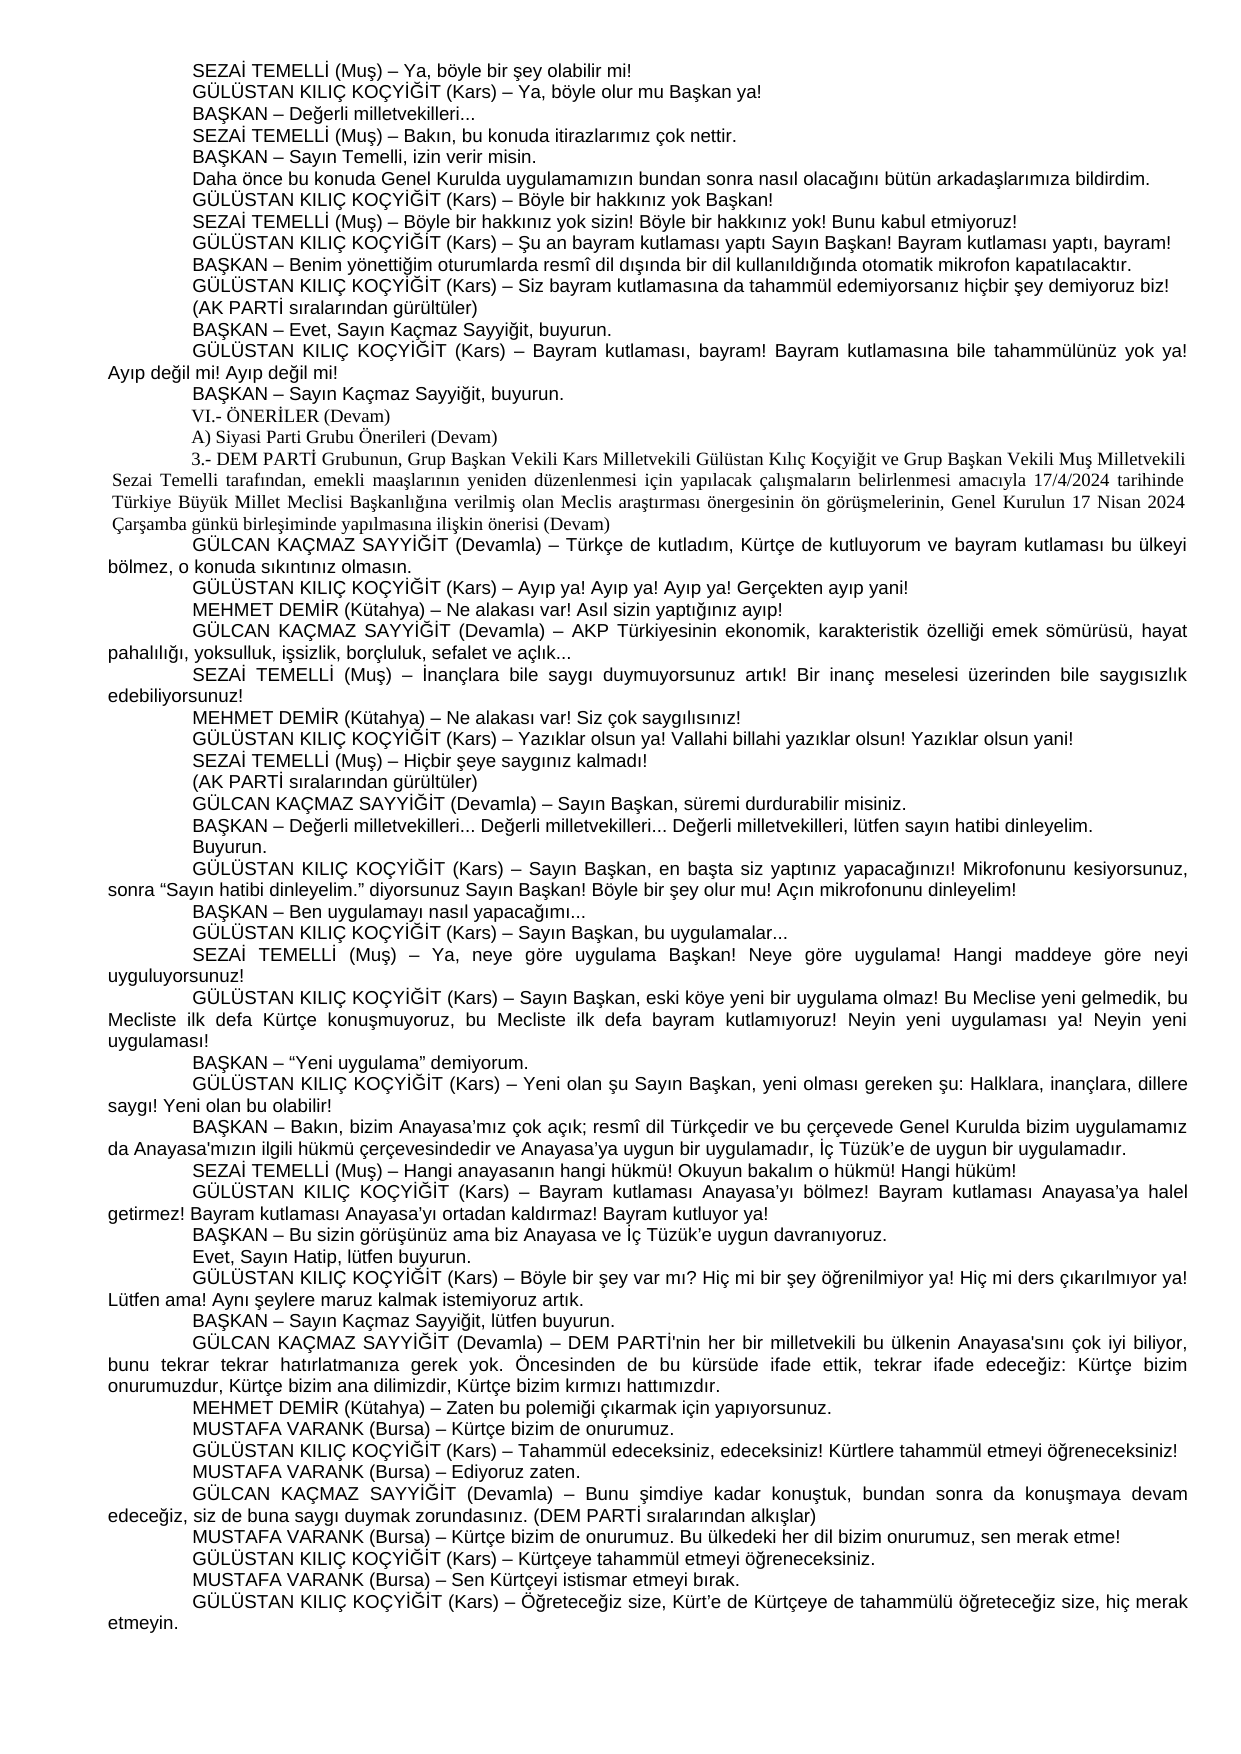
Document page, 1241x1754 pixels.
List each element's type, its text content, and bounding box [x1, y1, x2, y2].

text SEZAİ TEMELLİ (Muş) – Hiçbir şeye saygınız kalmadı! [108, 750, 1189, 771]
text GÜLÜSTAN KILIÇ KOÇYİĞİT (Kars) – Öğreteceğiz size, Kürt’e de Kürtçeye de tahammülü öğreteceğiz size, hiç merak etmeyin. [108, 1591, 1189, 1634]
text GÜLÜSTAN KILIÇ KOÇYİĞİT (Kars) – Ya, böyle olur mu Başkan ya! [108, 81, 1189, 103]
text BAŞKAN – Evet, Sayın Kaçmaz Sayyiğit, buyurun. [108, 318, 1189, 340]
text BAŞKAN – “Yeni uygulama” demiyorum. [108, 1052, 1189, 1073]
text VI.- ÖNERİLER (Devam) [112, 405, 1187, 426]
text GÜLCAN KAÇMAZ SAYYİĞİT (Devamla) – DEM PARTİ'nin her bir milletvekili bu ülkenin Anayasa'sını çok iyi biliyor, bunu tekrar tekrar hatırlatmanıza gerek yok. Öncesinden de bu kürsüde ifade ettik, tekrar ifade edeceğiz: Kürtçe bizim onurumuzdur, Kürtçe bizim ana dilimizdir, Kürtçe bizim kırmızı hattımızdır. [108, 1332, 1189, 1397]
text BAŞKAN – Bakın, bizim Anayasa’mız çok açık; resmî dil Türkçedir ve bu çerçevede Genel Kurulda bizim uygulamamız da Anayasa'mızın ilgili hükmü çerçevesindedir ve Anayasa’ya uygun bir uygulamadır, İç Tüzük’e de uygun bir uygulamadır. [108, 1116, 1189, 1159]
text MUSTAFA VARANK (Bursa) – Ediyoruz zaten. [108, 1461, 1189, 1483]
text GÜLÜSTAN KILIÇ KOÇYİĞİT (Kars) – Sayın Başkan, en başta siz yaptınız yapacağınızı! Mikrofonunu kesiyorsunuz, sonra “Sayın hatibi dinleyelim.” diyorsunuz Sayın Başkan! Böyle bir şey olur mu! Açın mikrofonunu dinleyelim! [108, 857, 1189, 901]
text MUSTAFA VARANK (Bursa) – Kürtçe bizim de onurumuz. [108, 1418, 1189, 1440]
text SEZAİ TEMELLİ (Muş) – Ya, neye göre uygulama Başkan! Neye göre uygulama! Hangi maddeye göre neyi uyguluyorsunuz! [108, 944, 1189, 987]
text GÜLÜSTAN KILIÇ KOÇYİĞİT (Kars) – Böyle bir şey var mı? Hiç mi bir şey öğrenilmiyor ya! Hiç mi ders çıkarılmıyor ya! Lütfen ama! Aynı şeylere maruz kalmak istemiyoruz artık. [108, 1267, 1189, 1310]
text SEZAİ TEMELLİ (Muş) – İnançlara bile saygı duymuyorsunuz artık! Bir inanç meselesi üzerinden bile saygısızlık edebiliyorsunuz! [108, 663, 1189, 707]
text GÜLÜSTAN KILIÇ KOÇYİĞİT (Kars) – Sayın Başkan, bu uygulamalar... [108, 922, 1189, 944]
text (AK PARTİ sıralarından gürültüler) [108, 297, 1189, 318]
text BAŞKAN – Bu sizin görüşünüz ama biz Anayasa ve İç Tüzük’e uygun davranıyoruz. [108, 1224, 1189, 1246]
text MEHMET DEMİR (Kütahya) – Zaten bu polemiği çıkarmak için yapıyorsunuz. [108, 1397, 1189, 1418]
text A) Siyasi Parti Grubu Önerileri (Devam) [112, 426, 1187, 448]
text GÜLÜSTAN KILIÇ KOÇYİĞİT (Kars) – Bayram kutlaması, bayram! Bayram kutlamasına bile tahammülünüz yok ya! Ayıp değil mi! Ayıp değil mi! [108, 340, 1189, 383]
text GÜLÜSTAN KILIÇ KOÇYİĞİT (Kars) – Böyle bir hakkınız yok Başkan! [108, 189, 1189, 211]
text MUSTAFA VARANK (Bursa) – Sen Kürtçeyi istismar etmeyi bırak. [108, 1569, 1189, 1591]
text GÜLÜSTAN KILIÇ KOÇYİĞİT (Kars) – Sayın Başkan, eski köye yeni bir uygulama olmaz! Bu Meclise yeni gelmedik, bu Mecliste ilk defa Kürtçe konuşmuyoruz, bu Mecliste ilk defa bayram kutlamıyoruz! Neyin yeni uygulaması ya! Neyin yeni uygulaması! [108, 987, 1189, 1052]
text GÜLCAN KAÇMAZ SAYYİĞİT (Devamla) – Türkçe de kutladım, Kürtçe de kutluyorum ve bayram kutlaması bu ülkeyi bölmez, o konuda sıkıntınız olmasın. [108, 534, 1189, 577]
text GÜLÜSTAN KILIÇ KOÇYİĞİT (Kars) – Bayram kutlaması Anayasa’yı bölmez! Bayram kutlaması Anayasa’ya halel getirmez! Bayram kutlaması Anayasa’yı ortadan kaldırmaz! Bayram kutluyor ya! [108, 1181, 1189, 1224]
text BAŞKAN – Ben uygulamayı nasıl yapacağımı... [108, 901, 1189, 922]
text 3.- DEM PARTİ Grubunun, Grup Başkan Vekili Kars Milletvekili Gülüstan Kılıç Koçyiğit ve Grup Başkan Vekili Muş Milletvekili Sezai Temelli tarafından, emekli maaşlarının yeniden düzenlenmesi için yapılacak çalışmaların belirlenmesi amacıyla 17/4/2024 tarihinde Türkiye Büyük Millet Meclisi Başkanlığına verilmiş olan Meclis araştırması önergesinin ön görüşmelerinin, Genel Kurulun 17 Nisan 2024 Çarşamba günkü birleşiminde yapılmasına ilişkin önerisi (Devam) [112, 448, 1187, 534]
text GÜLÜSTAN KILIÇ KOÇYİĞİT (Kars) – Kürtçeye tahammül etmeyi öğreneceksiniz. [108, 1547, 1189, 1569]
text MUSTAFA VARANK (Bursa) – Kürtçe bizim de onurumuz. Bu ülkedeki her dil bizim onurumuz, sen merak etme! [108, 1526, 1189, 1547]
text SEZAİ TEMELLİ (Muş) – Hangi anayasanın hangi hükmü! Okuyun bakalım o hükmü! Hangi hüküm! [108, 1159, 1189, 1181]
text Buyurun. [108, 836, 1189, 857]
text BAŞKAN – Sayın Kaçmaz Sayyiğit, buyurun. [108, 383, 1189, 405]
text GÜLCAN KAÇMAZ SAYYİĞİT (Devamla) – AKP Türkiyesinin ekonomik, karakteristik özelliği emek sömürüsü, hayat pahalılığı, yoksulluk, işsizlik, borçluluk, sefalet ve açlık... [108, 620, 1189, 663]
text MEHMET DEMİR (Kütahya) – Ne alakası var! Asıl sizin yaptığınız ayıp! [108, 599, 1189, 620]
text GÜLÜSTAN KILIÇ KOÇYİĞİT (Kars) – Şu an bayram kutlaması yaptı Sayın Başkan! Bayram kutlaması yaptı, bayram! [108, 232, 1189, 254]
text Daha önce bu konuda Genel Kurulda uygulamamızın bundan sonra nasıl olacağını bütün arkadaşlarımıza bildirdim. [108, 167, 1189, 189]
text GÜLCAN KAÇMAZ SAYYİĞİT (Devamla) – Sayın Başkan, süremi durdurabilir misiniz. [108, 793, 1189, 814]
text BAŞKAN – Değerli milletvekilleri... [108, 103, 1189, 124]
text BAŞKAN – Benim yönettiğim oturumlarda resmî dil dışında bir dil kullanıldığında otomatik mikrofon kapatılacaktır. [108, 254, 1189, 275]
text GÜLÜSTAN KILIÇ KOÇYİĞİT (Kars) – Yazıklar olsun ya! Vallahi billahi yazıklar olsun! Yazıklar olsun yani! [108, 728, 1189, 750]
text MEHMET DEMİR (Kütahya) – Ne alakası var! Siz çok saygılısınız! [108, 707, 1189, 728]
text Evet, Sayın Hatip, lütfen buyurun. [108, 1246, 1189, 1267]
text BAŞKAN – Değerli milletvekilleri... Değerli milletvekilleri... Değerli milletvekilleri, lütfen sayın hatibi dinleyelim. [108, 814, 1189, 836]
text SEZAİ TEMELLİ (Muş) – Ya, böyle bir şey olabilir mi! [108, 60, 1189, 81]
text (AK PARTİ sıralarından gürültüler) [108, 771, 1189, 793]
text GÜLÜSTAN KILIÇ KOÇYİĞİT (Kars) – Tahammül edeceksiniz, edeceksiniz! Kürtlere tahammül etmeyi öğreneceksiniz! [108, 1440, 1189, 1461]
text GÜLÜSTAN KILIÇ KOÇYİĞİT (Kars) – Ayıp ya! Ayıp ya! Ayıp ya! Gerçekten ayıp yani! [108, 577, 1189, 599]
text SEZAİ TEMELLİ (Muş) – Böyle bir hakkınız yok sizin! Böyle bir hakkınız yok! Bunu kabul etmiyoruz! [108, 211, 1189, 232]
text BAŞKAN – Sayın Temelli, izin verir misin. [108, 146, 1189, 167]
text GÜLÜSTAN KILIÇ KOÇYİĞİT (Kars) – Yeni olan şu Sayın Başkan, yeni olması gereken şu: Halklara, inançlara, dillere saygı! Yeni olan bu olabilir! [108, 1073, 1189, 1116]
text GÜLCAN KAÇMAZ SAYYİĞİT (Devamla) – Bunu şimdiye kadar konuştuk, bundan sonra da konuşmaya devam edeceğiz, siz de buna saygı duymak zorundasınız. (DEM PARTİ sıralarından alkışlar) [108, 1483, 1189, 1526]
text SEZAİ TEMELLİ (Muş) – Bakın, bu konuda itirazlarımız çok nettir. [108, 124, 1189, 146]
text GÜLÜSTAN KILIÇ KOÇYİĞİT (Kars) – Siz bayram kutlamasına da tahammül edemiyorsanız hiçbir şey demiyoruz biz! [108, 275, 1189, 297]
text BAŞKAN – Sayın Kaçmaz Sayyiğit, lütfen buyurun. [108, 1310, 1189, 1332]
